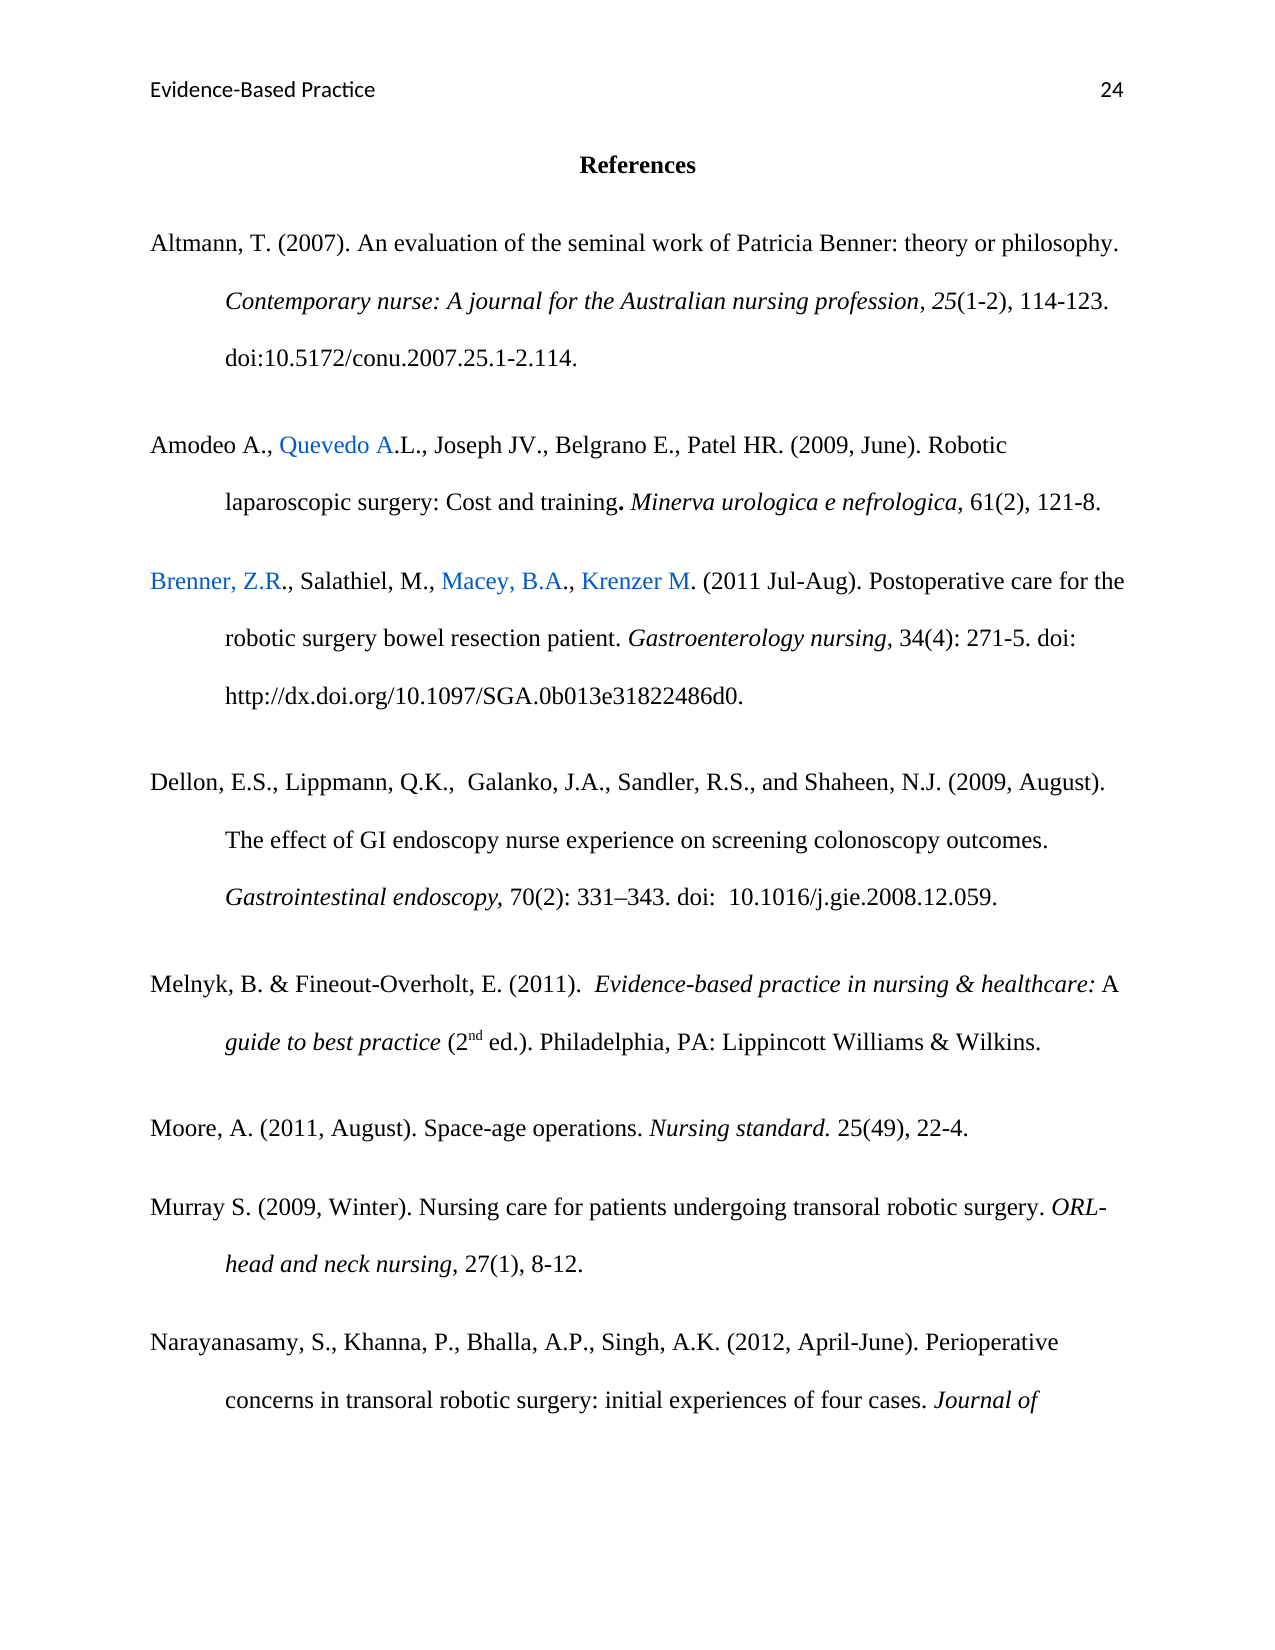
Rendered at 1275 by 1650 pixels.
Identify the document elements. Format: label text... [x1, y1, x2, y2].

text Amodeo A., Quevedo A.L., Joseph JV., Belgrano E., Patel HR. (2009, June). Robotic laparoscopic surgery: Cost and training. Minerva urologica e nefrologica, 61(2), 121-8. [150, 430, 1125, 516]
text Murray S. (2009, Winter). Nursing care for patients undergoing transoral robotic surgery. ORL-head and neck nursing, 27(1), 8-12. [150, 1192, 1125, 1278]
text Brenner, Z.R., Salathiel, M., Macey, B.A., Krenzer M. (2011 Jul-Aug). Postoperative care for the robotic surgery bowel resection patient. Gastroenterology nursing, 34(4): 271-5. doi: http://dx.doi.org/10.1097/SGA.0b013e31822486d0. [150, 566, 1125, 709]
text Dellon, E.S., Lippmann, Q.K., Galanko, J.A., Sandler, R.S., and Shaheen, N.J. (2009, August). The effect of GI endoscopy nurse experience on screening colonoscopy outcomes. Gastrointestinal endoscopy, 70(2): 331–343. doi: 10.1016/j.gie.2008.12.059. [150, 767, 1125, 911]
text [150, 1327, 1125, 1414]
text Altmann, T. (2007). An evaluation of the seminal work of Patricia Benner: theory or philosophy. Contemporary nurse: A journal for the Australian nursing profession, 25(1-2), 114-123. doi:10.5172/conu.2007.25.1-2.114. [150, 228, 1125, 372]
text Melnyk, B. & Fineout-Overholt, E. (2011). Evidence-based practice in nursing & healthcare: A guide to best practice (2nd ed.). Philadelphia, PA: Lippincott Williams & Wilkins. [150, 969, 1125, 1055]
text Moore, A. (2011, August). Space-age operations. Nursing standard. 25(49), 22-4. [150, 1113, 1125, 1142]
text References [150, 150, 1125, 179]
